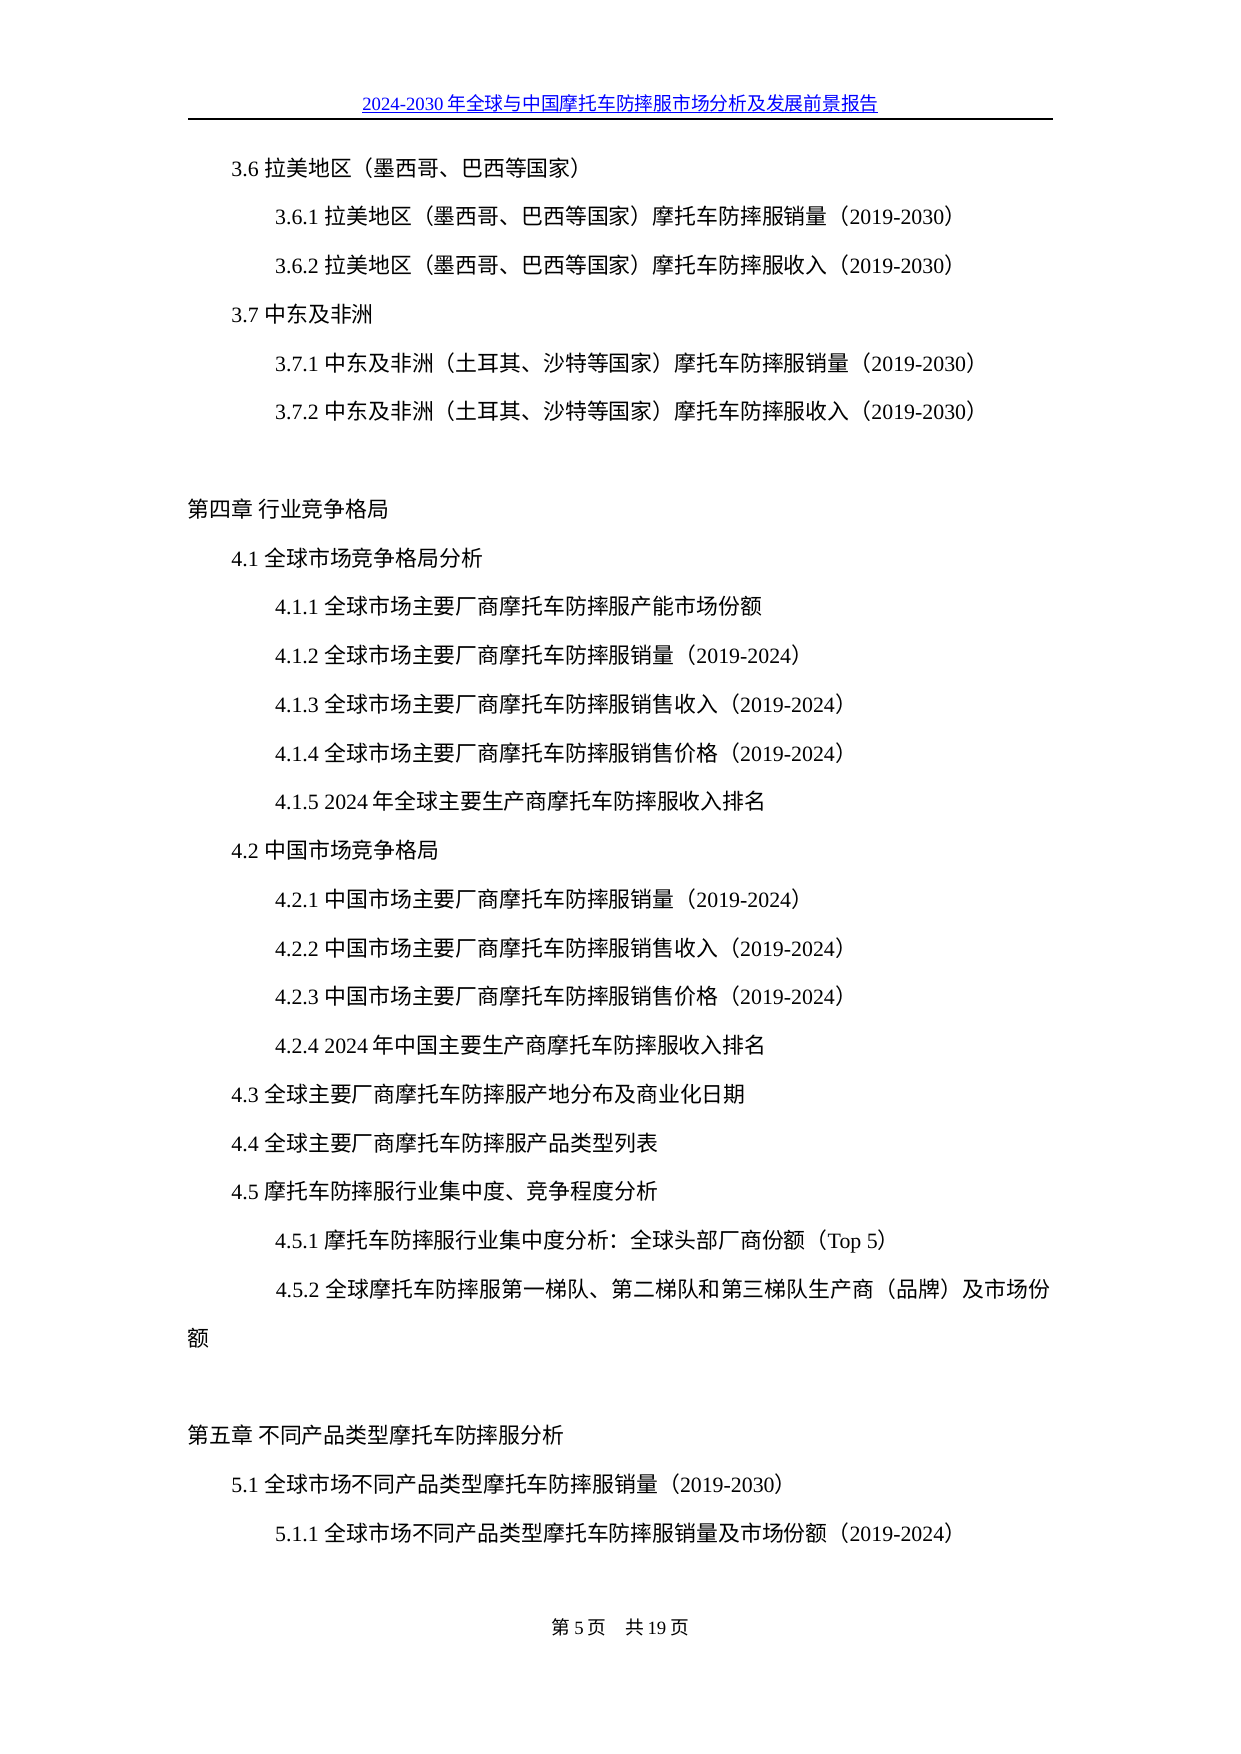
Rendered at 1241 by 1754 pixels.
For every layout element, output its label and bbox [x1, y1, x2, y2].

text [187, 150, 1053, 1548]
